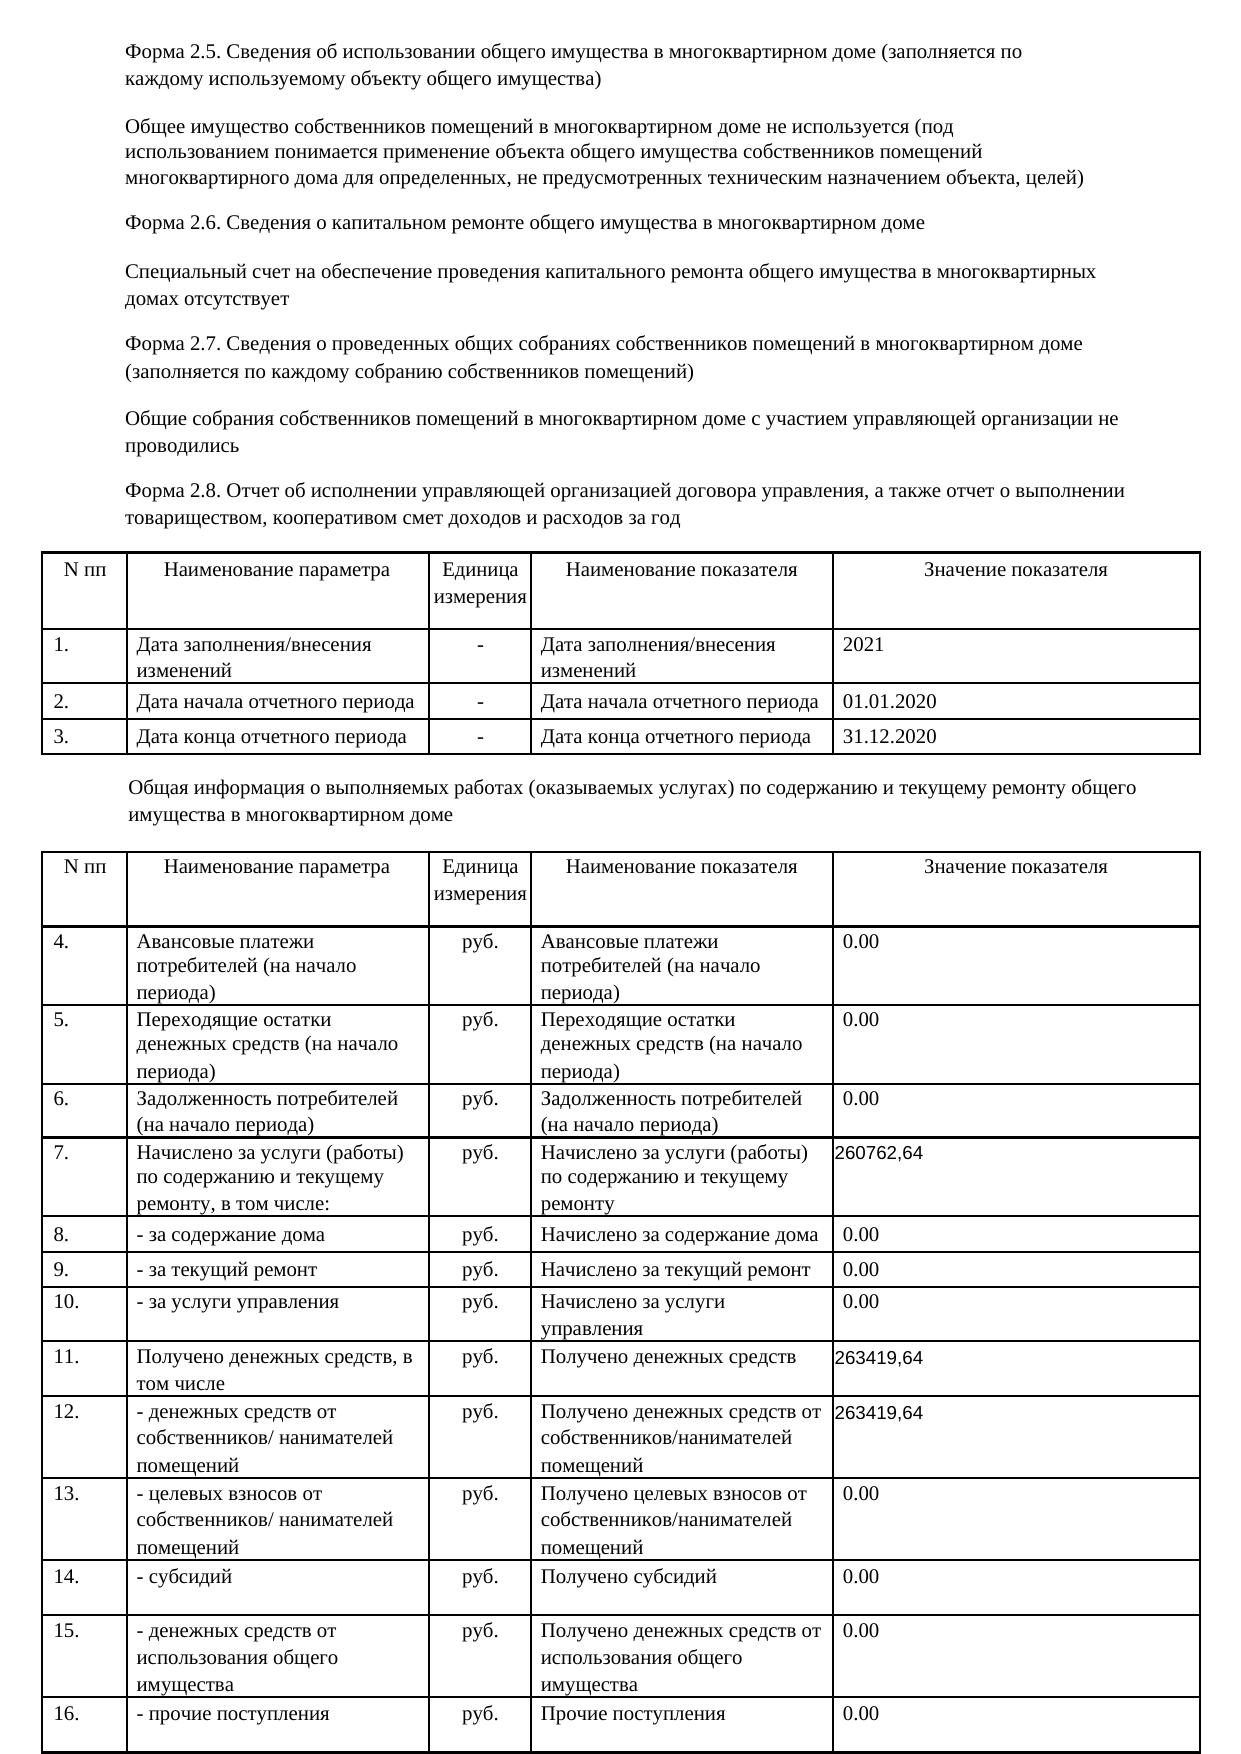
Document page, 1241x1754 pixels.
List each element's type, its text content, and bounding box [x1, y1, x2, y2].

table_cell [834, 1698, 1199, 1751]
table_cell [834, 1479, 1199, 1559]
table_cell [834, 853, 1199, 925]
text Специальный счет на обеспечение проведения капитального ремонта общего имущества в многоквартирных домах отсутствует [125, 259, 1151, 310]
text Форма 2.6. Сведения о капитальном ремонте общего имущества в многоквартирном доме [125, 210, 1198, 234]
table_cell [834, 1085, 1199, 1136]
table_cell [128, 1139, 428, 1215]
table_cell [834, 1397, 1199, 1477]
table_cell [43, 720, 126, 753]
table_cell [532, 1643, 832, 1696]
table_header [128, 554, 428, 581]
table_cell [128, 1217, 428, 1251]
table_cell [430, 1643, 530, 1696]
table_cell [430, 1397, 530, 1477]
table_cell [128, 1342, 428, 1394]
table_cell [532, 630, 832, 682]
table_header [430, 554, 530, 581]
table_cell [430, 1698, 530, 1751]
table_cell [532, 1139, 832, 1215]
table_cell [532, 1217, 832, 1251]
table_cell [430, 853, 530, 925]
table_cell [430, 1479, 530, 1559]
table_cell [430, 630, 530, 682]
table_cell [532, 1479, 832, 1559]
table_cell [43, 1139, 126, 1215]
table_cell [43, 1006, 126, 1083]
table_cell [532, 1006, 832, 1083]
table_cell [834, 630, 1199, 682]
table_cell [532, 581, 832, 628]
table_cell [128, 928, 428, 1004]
text Форма 2.8. Отчет об исполнении управляющей организацией договора управления, а также отчет о выполнении товариществом, кооперативом смет доходов и расходов за год [125, 478, 1198, 529]
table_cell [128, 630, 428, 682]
text Общие собрания собственников помещений в многоквартирном доме с участием управляющей организации не проводились [125, 406, 1198, 457]
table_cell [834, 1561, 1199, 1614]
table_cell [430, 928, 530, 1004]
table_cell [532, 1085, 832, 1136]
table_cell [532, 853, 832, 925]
text Общее имущество собственников помещений в многоквартирном доме не используется (под использованием понимается применение объекта общего имущества собственников помещений многоквартирного дома для определенных, не предусмотренных техническим назначением объекта, целей) [125, 114, 1096, 189]
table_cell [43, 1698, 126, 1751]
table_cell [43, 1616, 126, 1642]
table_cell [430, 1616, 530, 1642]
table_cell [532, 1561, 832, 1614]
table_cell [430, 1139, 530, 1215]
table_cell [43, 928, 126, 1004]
text Форма 2.5. Сведения об использовании общего имущества в многоквартирном доме (заполняется по каждому используемому объекту общего имущества) [125, 39, 1101, 90]
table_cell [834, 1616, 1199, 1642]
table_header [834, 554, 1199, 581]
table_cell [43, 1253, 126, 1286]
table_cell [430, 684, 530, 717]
text Форма 2.7. Сведения о проведенных общих собраниях собственников помещений в многоквартирном доме (заполняется по каждому собранию собственников помещений) [125, 331, 1196, 383]
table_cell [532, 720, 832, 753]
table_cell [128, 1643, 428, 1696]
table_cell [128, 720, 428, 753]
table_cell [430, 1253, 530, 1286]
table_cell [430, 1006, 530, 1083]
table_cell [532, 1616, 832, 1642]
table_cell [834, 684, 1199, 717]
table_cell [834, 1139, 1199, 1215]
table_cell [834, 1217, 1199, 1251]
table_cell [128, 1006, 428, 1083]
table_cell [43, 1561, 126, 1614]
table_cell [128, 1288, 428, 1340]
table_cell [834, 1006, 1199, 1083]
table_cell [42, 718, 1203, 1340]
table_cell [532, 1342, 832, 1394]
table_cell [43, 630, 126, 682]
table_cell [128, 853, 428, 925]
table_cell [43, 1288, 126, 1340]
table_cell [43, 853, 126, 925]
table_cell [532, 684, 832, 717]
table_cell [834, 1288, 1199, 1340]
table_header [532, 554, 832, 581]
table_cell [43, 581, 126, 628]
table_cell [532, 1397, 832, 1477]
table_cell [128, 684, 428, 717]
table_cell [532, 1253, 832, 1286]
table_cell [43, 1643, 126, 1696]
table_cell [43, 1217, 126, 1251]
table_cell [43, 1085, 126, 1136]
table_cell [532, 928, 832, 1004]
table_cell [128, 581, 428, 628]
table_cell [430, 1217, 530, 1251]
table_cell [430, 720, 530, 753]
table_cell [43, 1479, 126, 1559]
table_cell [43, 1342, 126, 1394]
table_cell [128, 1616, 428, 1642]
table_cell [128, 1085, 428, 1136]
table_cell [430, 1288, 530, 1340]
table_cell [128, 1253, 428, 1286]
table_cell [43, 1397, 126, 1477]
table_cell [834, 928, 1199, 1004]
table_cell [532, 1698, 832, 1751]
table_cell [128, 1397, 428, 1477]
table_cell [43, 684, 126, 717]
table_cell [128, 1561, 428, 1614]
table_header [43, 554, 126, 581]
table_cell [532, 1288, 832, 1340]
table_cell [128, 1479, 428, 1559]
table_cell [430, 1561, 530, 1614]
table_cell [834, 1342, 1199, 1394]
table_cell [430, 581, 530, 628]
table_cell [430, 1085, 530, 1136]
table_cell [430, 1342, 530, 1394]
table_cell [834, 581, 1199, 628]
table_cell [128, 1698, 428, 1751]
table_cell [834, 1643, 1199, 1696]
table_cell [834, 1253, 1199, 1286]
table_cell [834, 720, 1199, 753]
